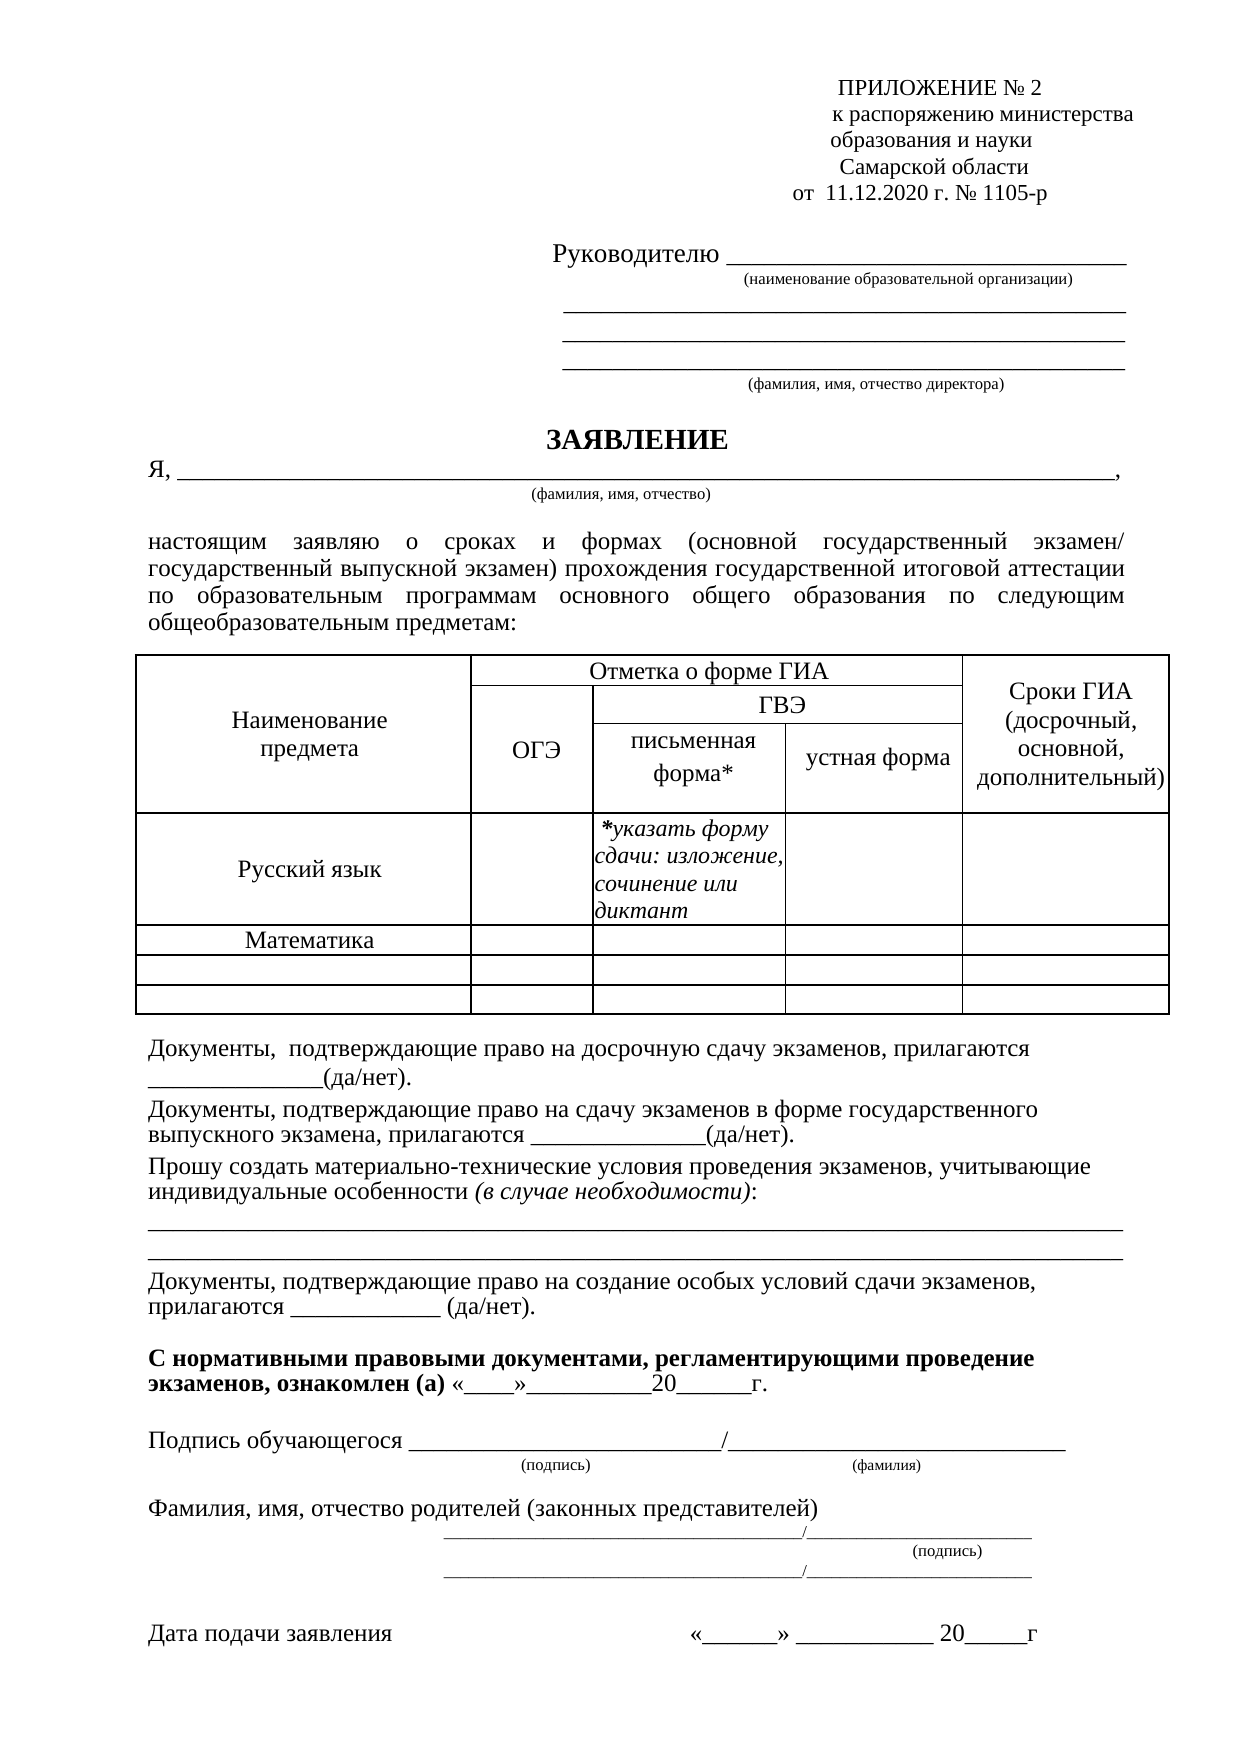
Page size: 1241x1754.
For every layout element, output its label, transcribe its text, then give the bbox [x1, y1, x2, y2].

text _____________________________________________ [562, 344, 1134, 373]
table_cell Русский язык [137, 814, 470, 924]
text ______________________________________________________________________________ [148, 1205, 1134, 1234]
table_cell [786, 814, 962, 924]
text (подпись) [912, 1541, 1134, 1560]
text Руководителю ________________________________ [552, 237, 1134, 268]
table_cell ОГЭ [472, 686, 592, 812]
table_cell [594, 926, 785, 954]
text от 11.12.2020 г. № 1105-р [135, 179, 1134, 206]
text (наименование образовательной организации) [744, 268, 1134, 288]
table_cell *указать форму сдачи: изложение, сочинение или диктант [594, 814, 785, 924]
table_cell [963, 986, 1168, 1013]
table_cell [472, 986, 592, 1013]
table_cell ГВЭ [594, 686, 962, 723]
table_cell [472, 814, 592, 924]
text ___________________________________________/___________________________ [444, 1560, 1134, 1579]
text _____________________________________________ [135, 288, 1126, 316]
table_cell [137, 986, 470, 1013]
table_cell [472, 926, 592, 954]
table_cell письменная форма* [594, 724, 785, 812]
text Самарской области [135, 153, 1134, 179]
text (подпись) (фамилия) [521, 1455, 1134, 1474]
text С нормативными правовыми документами, регламентирующими проведение экзаменов, ознакомлен (а) «____»__________20______г. [148, 1347, 1126, 1397]
table_header Сроки ГИА (досрочный, основной, дополнительный) [963, 656, 1168, 812]
table_cell [963, 926, 1168, 954]
table_cell устная форма [786, 724, 962, 812]
table_header Наименование предмета [137, 656, 470, 812]
text _____________________________________________ [562, 316, 1134, 344]
text Подпись обучающегося _________________________/___________________________ [148, 1426, 1134, 1454]
table_cell Математика [137, 926, 470, 954]
text настоящим заявляю о сроках и формах (основной государственный экзамен/ государственный выпускной экзамен) прохождения государственной итоговой аттестации по образовательным программам основного общего образования по следующим общеобразовательным предметам: [148, 528, 1126, 636]
text (фамилия, имя, отчество) [531, 483, 1134, 503]
table_cell [963, 956, 1168, 983]
table_cell [594, 986, 785, 1013]
table_header Отметка о форме ГИА [472, 656, 962, 685]
text Документы, подтверждающие право на создание особых условий сдачи экзаменов, прилагаются ____________ (да/нет). [148, 1269, 1126, 1320]
text ______________(да/нет). [148, 1062, 1134, 1091]
text ЗАЯВЛЕНИЕ [546, 422, 1134, 455]
text образования и науки [135, 127, 1134, 153]
table_cell [786, 986, 962, 1013]
text (фамилия, имя, отчество директора) [748, 374, 1134, 393]
table_cell [963, 814, 1168, 924]
text Дата подачи заявления «______» ___________ 20_____г [148, 1618, 1134, 1647]
text Документы, подтверждающие право на досрочную сдачу экзаменов, прилагаются [148, 1033, 1134, 1062]
text Фамилия, имя, отчество родителей (законных представителей) [148, 1493, 1134, 1521]
text Прошу создать материально-технические условия проведения экзаменов, учитывающие индивидуальные особенности (в случае необходимости): [148, 1154, 1126, 1205]
text к распоряжению министерства [135, 100, 1134, 127]
table_cell [472, 956, 592, 983]
text Я, ___________________________________________________________________________, [148, 455, 1134, 483]
table_cell [594, 956, 785, 983]
text ___________________________________________/___________________________ [444, 1522, 1134, 1541]
text ПРИЛОЖЕНИЕ № 2 [135, 74, 1134, 100]
table_cell [137, 956, 470, 983]
text ______________________________________________________________________________ [148, 1234, 1134, 1263]
table_cell [786, 926, 962, 954]
table_cell [786, 956, 962, 983]
text Документы, подтверждающие право на сдачу экзаменов в форме государственного выпускного экзамена, прилагаются ______________(да/нет). [148, 1097, 1126, 1148]
